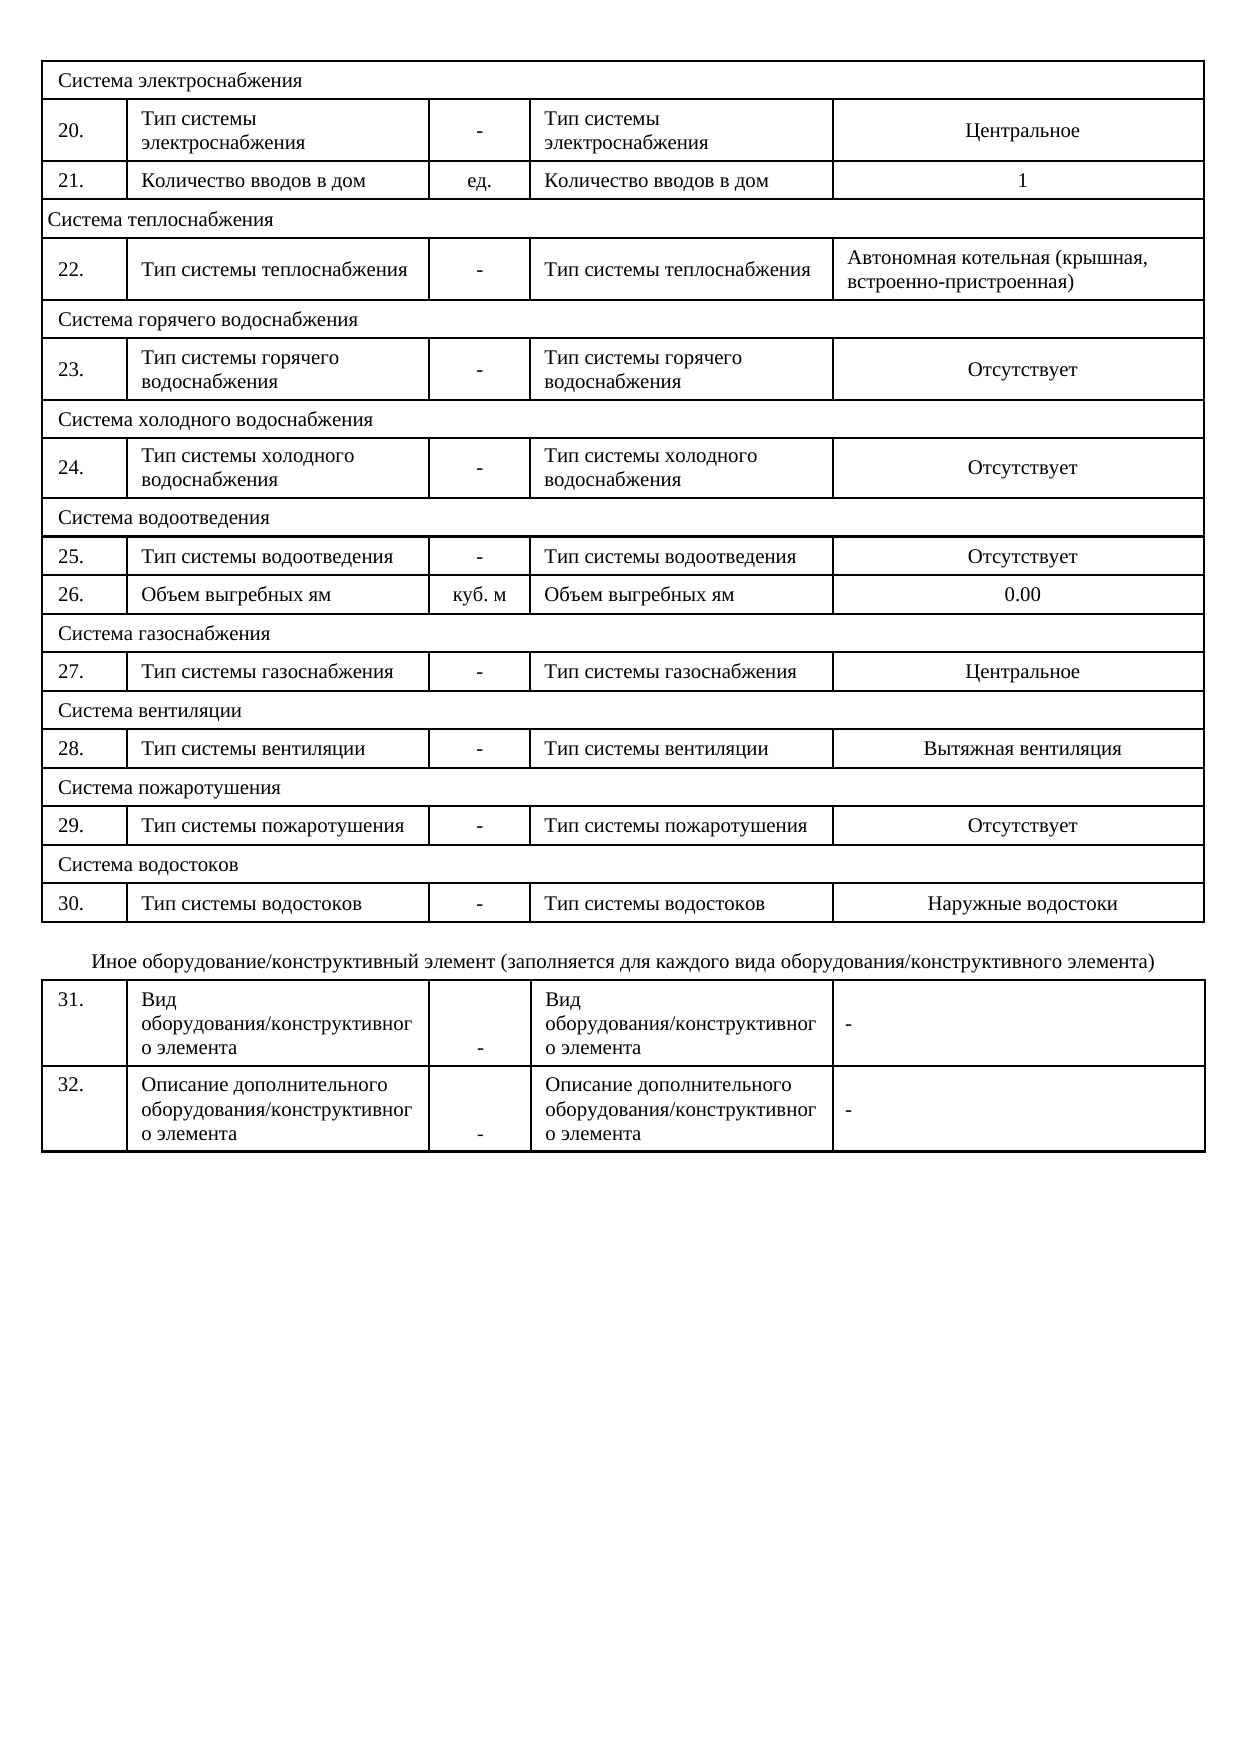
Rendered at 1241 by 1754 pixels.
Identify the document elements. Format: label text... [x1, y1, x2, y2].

table_cell 22. [43, 239, 126, 298]
table_cell Тип системы водоотведения [531, 538, 832, 574]
table_cell Система электроснабжения [43, 62, 1203, 98]
table_cell Система водостоков [43, 846, 1203, 882]
table_cell - [430, 653, 529, 689]
table_cell Центральное [834, 653, 1203, 689]
table_cell - [834, 1067, 1204, 1150]
table_cell - [430, 1067, 530, 1150]
table_cell Центральное [834, 100, 1203, 160]
table_cell Объем выгребных ям [531, 576, 832, 612]
table_cell Тип системы холодного водоснабжения [531, 439, 832, 497]
table_cell Система горячего водоснабжения [43, 301, 1203, 337]
table_cell - [430, 239, 529, 298]
table_cell - [430, 100, 529, 160]
table_cell Система пожаротушения [43, 769, 1203, 805]
table_cell Тип системы газоснабжения [531, 653, 832, 689]
table_cell Тип системы холодного водоснабжения [128, 439, 428, 497]
table_cell Тип системы теплоснабжения [531, 239, 832, 298]
table_cell 0.00 [834, 576, 1203, 612]
table_cell 27. [43, 653, 126, 689]
table_cell 20. [43, 100, 126, 160]
table_cell - [430, 730, 529, 767]
table_cell Наружные водостоки [834, 884, 1203, 921]
table_cell Вытяжная вентиляция [834, 730, 1203, 767]
table_cell Тип системы водостоков [531, 884, 832, 921]
table_cell - [430, 339, 529, 399]
table_header - [430, 981, 530, 1064]
table_cell - [430, 538, 529, 574]
table_cell Автономная котельная (крышная, встроенно-пристроенная) [834, 239, 1203, 298]
table_cell куб. м [430, 576, 529, 612]
table_cell Тип системы пожаротушения [531, 807, 832, 844]
table_cell Объем выгребных ям [128, 576, 428, 612]
table_cell 30. [43, 884, 126, 921]
table_cell Тип системы водостоков [128, 884, 428, 921]
table_cell Тип системы электроснабжения [128, 100, 428, 160]
table_header - [834, 981, 1204, 1064]
table_header 31. [43, 981, 126, 1064]
table_cell Тип системы горячего водоснабжения [128, 339, 428, 399]
table_cell Тип системы вентиляции [531, 730, 832, 767]
table_cell - [430, 807, 529, 844]
table_cell 29. [43, 807, 126, 844]
table_cell Тип системы электроснабжения [531, 100, 832, 160]
table_cell Система водоотведения [43, 499, 1203, 535]
table_cell Отсутствует [834, 339, 1203, 399]
table_cell Количество вводов в дом [128, 162, 428, 198]
table_cell 24. [43, 439, 126, 497]
table_header Вид оборудования/конструктивног о элемента [532, 981, 832, 1064]
table_cell 21. [43, 162, 126, 198]
table_cell Отсутствует [834, 807, 1203, 844]
table_cell Тип системы газоснабжения [128, 653, 428, 689]
table_cell - [430, 884, 529, 921]
table_cell Количество вводов в дом [531, 162, 832, 198]
table_cell 25. [43, 538, 126, 574]
table_cell Система теплоснабжения [43, 200, 1203, 237]
table_cell Система газоснабжения [43, 615, 1203, 651]
table_cell ед. [430, 162, 529, 198]
table_cell Описание дополнительного оборудования/конструктивног о элемента [128, 1067, 428, 1150]
table_cell Тип системы пожаротушения [128, 807, 428, 844]
text Иное оборудование/конструктивный элемент (заполняется для каждого вида оборудования/конструктивного элемента) [42, 949, 1205, 973]
table_cell Отсутствует [834, 538, 1203, 574]
table_cell Тип системы теплоснабжения [128, 239, 428, 298]
table_header Вид оборудования/конструктивног о элемента [128, 981, 428, 1064]
table_cell 32. [43, 1067, 126, 1150]
table_cell 28. [43, 730, 126, 767]
table_cell - [430, 439, 529, 497]
table_cell Тип системы водоотведения [128, 538, 428, 574]
table_cell Тип системы вентиляции [128, 730, 428, 767]
table_cell Система холодного водоснабжения [43, 401, 1203, 437]
table_cell Система вентиляции [43, 692, 1203, 728]
table_cell Отсутствует [834, 439, 1203, 497]
table_cell 23. [43, 339, 126, 399]
table_cell Описание дополнительного оборудования/конструктивног о элемента [532, 1067, 832, 1150]
table_cell 26. [43, 576, 126, 612]
table_cell Тип системы горячего водоснабжения [531, 339, 832, 399]
table_cell 1 [834, 162, 1203, 198]
